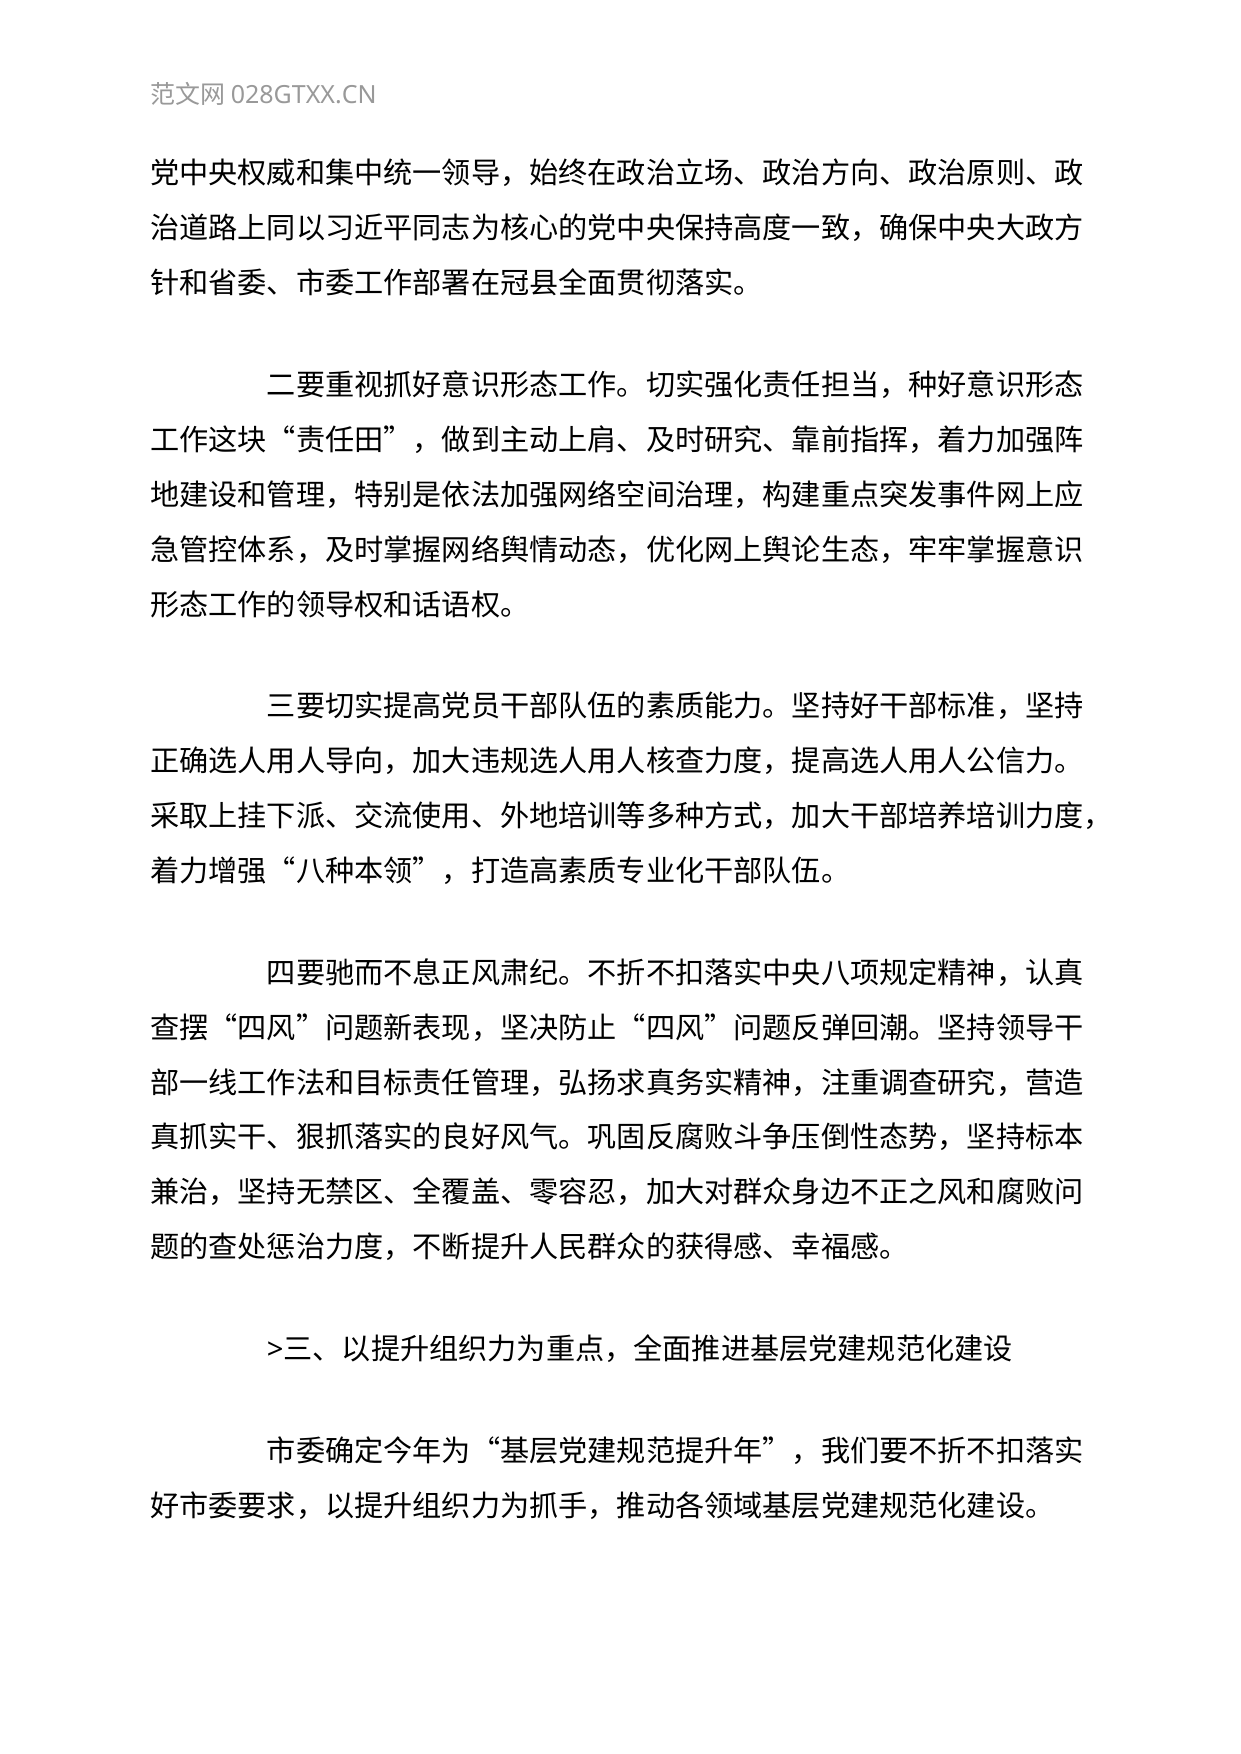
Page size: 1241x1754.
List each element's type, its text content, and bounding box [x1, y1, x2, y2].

text 三要切实提高党员干部队伍的素质能力。坚持好干部标准，坚持正确选人用人导向，加大违规选人用人核查力度，提高选人用人公信力。采取上挂下派、交流使用、外地培训等多种方式，加大干部培养培训力度，着力增强“八种本领”，打造高素质专业化干部队伍。 [150, 683, 1090, 890]
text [150, 150, 1090, 302]
text 市委确定今年为“基层党建规范提升年”，我们要不折不扣落实好市委要求，以提升组织力为抓手，推动各领域基层党建规范化建设。 [150, 1428, 1090, 1525]
text 二要重视抓好意识形态工作。切实强化责任担当，种好意识形态工作这块“责任田”，做到主动上肩、及时研究、靠前指挥，着力加强阵地建设和管理，特别是依法加强网络空间治理，构建重点突发事件网上应急管控体系，及时掌握网络舆情动态，优化网上舆论生态，牢牢掌握意识形态工作的领导权和话语权。 [150, 362, 1090, 623]
text >三、以提升组织力为重点，全面推进基层党建规范化建设 [150, 1326, 1090, 1368]
text 四要驰而不息正风肃纪。不折不扣落实中央八项规定精神，认真查摆“四风”问题新表现，坚决防止“四风”问题反弹回潮。坚持领导干部一线工作法和目标责任管理，弘扬求真务实精神，注重调查研究，营造真抓实干、狠抓落实的良好风气。巩固反腐败斗争压倒性态势，坚持标本兼治，坚持无禁区、全覆盖、零容忍，加大对群众身边不正之风和腐败问题的查处惩治力度，不断提升人民群众的获得感、幸福感。 [150, 949, 1090, 1266]
